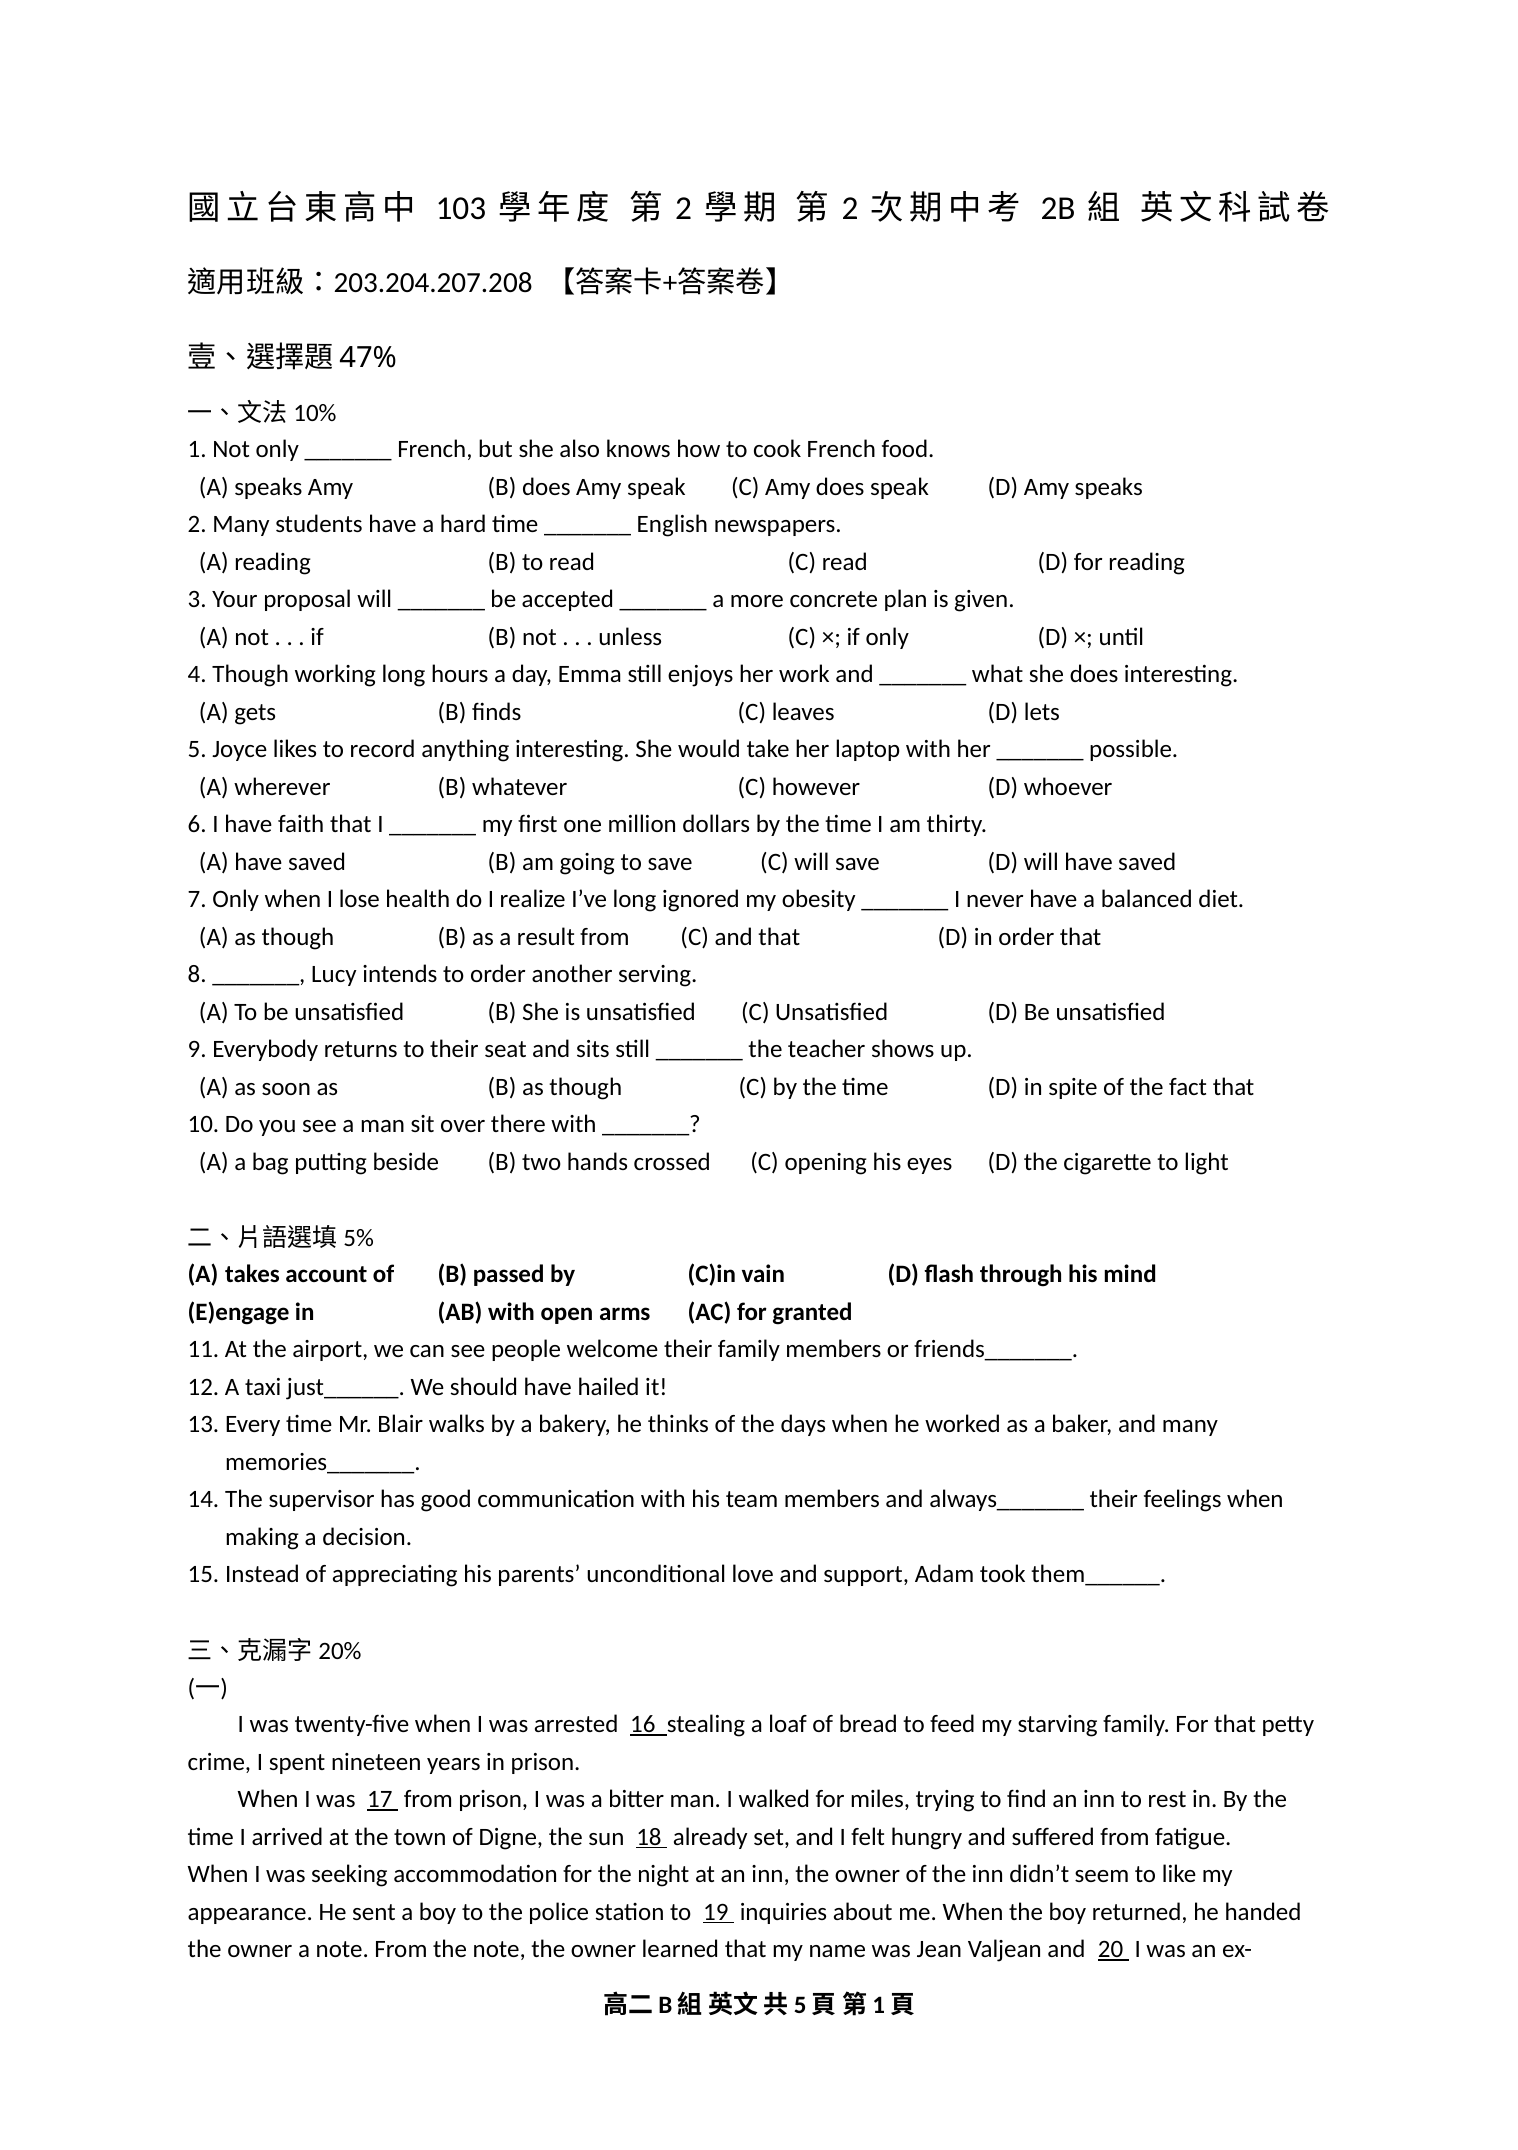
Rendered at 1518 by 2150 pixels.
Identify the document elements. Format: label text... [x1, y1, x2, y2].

text (A) a bag putting beside (B) two hands crossed (C) opening his eyes (D) the cigarette to light [187, 1142, 1330, 1180]
text (A) have saved (B) am going to save (C) will save (D) will have saved [187, 842, 1330, 880]
text 12. A taxi just______. We should have hailed it! [187, 1367, 1330, 1405]
text 7. Only when I lose health do I realize I’ve long ignored my obesity _______ I never have a balanced diet. [187, 880, 1330, 917]
text 三、克漏字 20% [187, 1630, 1330, 1667]
text (A) as soon as (B) as though (C) by the time (D) in spite of the fact that [187, 1067, 1330, 1105]
text (E)engage in (AB) with open arms (AC) for granted [187, 1292, 1330, 1330]
text 11. At the airport, we can see people welcome their family members or friends_______. [187, 1330, 1330, 1367]
text 國立台東高中 103學年度 第2學期 第2次期中考 2B組 英文科試卷 [187, 167, 1330, 242]
text 壹、選擇題47% [187, 317, 1330, 392]
text 6. I have faith that I _______ my first one million dollars by the time I am thirty. [187, 805, 1330, 842]
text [187, 1855, 1330, 1967]
text (A) To be unsatisfied (B) She is unsatisfied (C) Unsatisfied (D) Be unsatisfied [187, 992, 1330, 1030]
text (A) as though (B) as a result from (C) and that (D) in order that [187, 917, 1330, 955]
text 二、片語選填 5% [187, 1217, 1330, 1255]
text 4. Though working long hours a day, Emma still enjoys her work and _______ what she does interesting. [187, 655, 1330, 692]
text I was twenty-five when I was arrested 16 stealing a loaf of bread to feed my starving family. For that petty crime, I spent nineteen years in prison. [187, 1705, 1330, 1780]
text 10. Do you see a man sit over there with _______? [187, 1105, 1330, 1142]
text (A) not . . . if (B) not . . . unless (C) ×; if only (D) ×; until [187, 617, 1330, 655]
text 5. Joyce likes to record anything interesting. She would take her laptop with her _______ possible. [187, 730, 1330, 767]
text 2. Many students have a hard time _______ English newspapers. [187, 505, 1330, 542]
list Instead of appreciating his parents’ unconditional love and support, Adam took them______. [187, 1555, 1330, 1592]
text 9. Everybody returns to their seat and sits still _______ the teacher shows up. [187, 1030, 1330, 1067]
text 3. Your proposal will _______ be accepted _______ a more concrete plan is given. [187, 580, 1330, 617]
text When I was 17 from prison, I was a bitter man. I walked for miles, trying to find an inn to rest in. By the time I arrived at the town of Digne, the sun 18 already set, and I felt hungry and suffered from fatigue. [187, 1780, 1330, 1855]
text (A) wherever (B) whatever (C) however (D) whoever [187, 767, 1330, 805]
text 1. Not only _______ French, but she also knows how to cook French food. [187, 430, 1330, 467]
list Every time Mr. Blair walks by a bakery, he thinks of the days when he worked as a baker, and many memories_______. [187, 1405, 1330, 1480]
text 8. _______, Lucy intends to order another serving. [187, 955, 1330, 992]
text (A) reading (B) to read (C) read (D) for reading [187, 542, 1330, 580]
text (A) speaks Amy (B) does Amy speak (C) Amy does speak (D) Amy speaks [187, 467, 1330, 505]
list takes account of (B) passed by (C)in vain (D) flash through his mind [187, 1255, 1330, 1292]
list The supervisor has good communication with his team members and always_______ their feelings when making a decision. [187, 1480, 1330, 1555]
text (A) gets (B) finds (C) leaves (D) lets [187, 692, 1330, 730]
text 適用班級：203.204.207.208 【答案卡+答案卷】 [187, 242, 1330, 317]
text 一、文法 10% [187, 392, 1330, 430]
text (一) [187, 1667, 1330, 1705]
